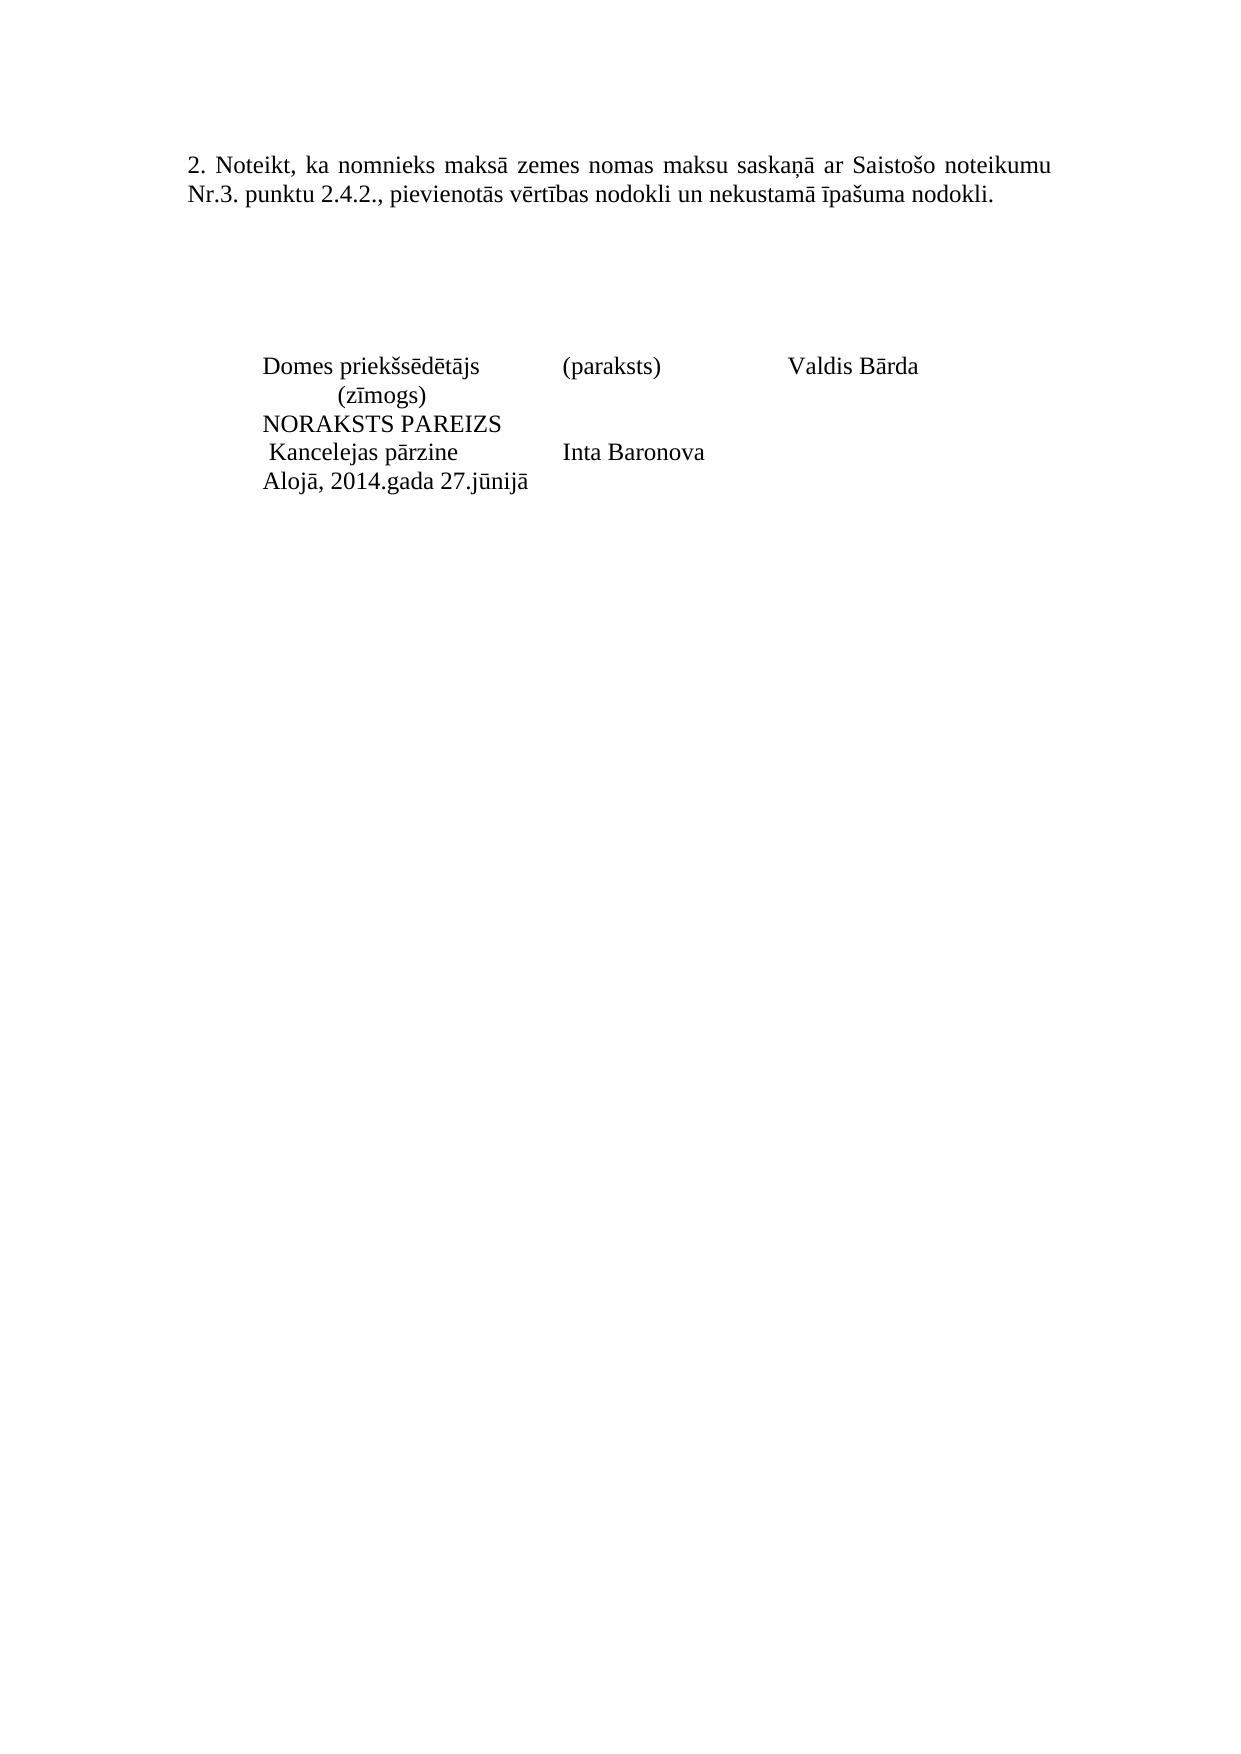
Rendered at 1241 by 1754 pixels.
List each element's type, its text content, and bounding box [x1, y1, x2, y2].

text Alojā, 2014.gada 27.jūnijā [187, 466, 1053, 495]
text Kancelejas pārzine Inta Baronova [187, 437, 1053, 466]
text NORAKSTS PAREIZS [187, 409, 1053, 437]
text (zīmogs) [300, 380, 1053, 409]
text Domes priekšsēdētājs (paraksts) Valdis Bārda [225, 351, 1053, 380]
text 2. Noteikt, ka nomnieks maksā zemes nomas maksu saskaņā ar Saistošo noteikumu Nr.3. punktu 2.4.2., pievienotās vērtības nodokli un nekustamā īpašuma nodokli. [187, 150, 1053, 207]
